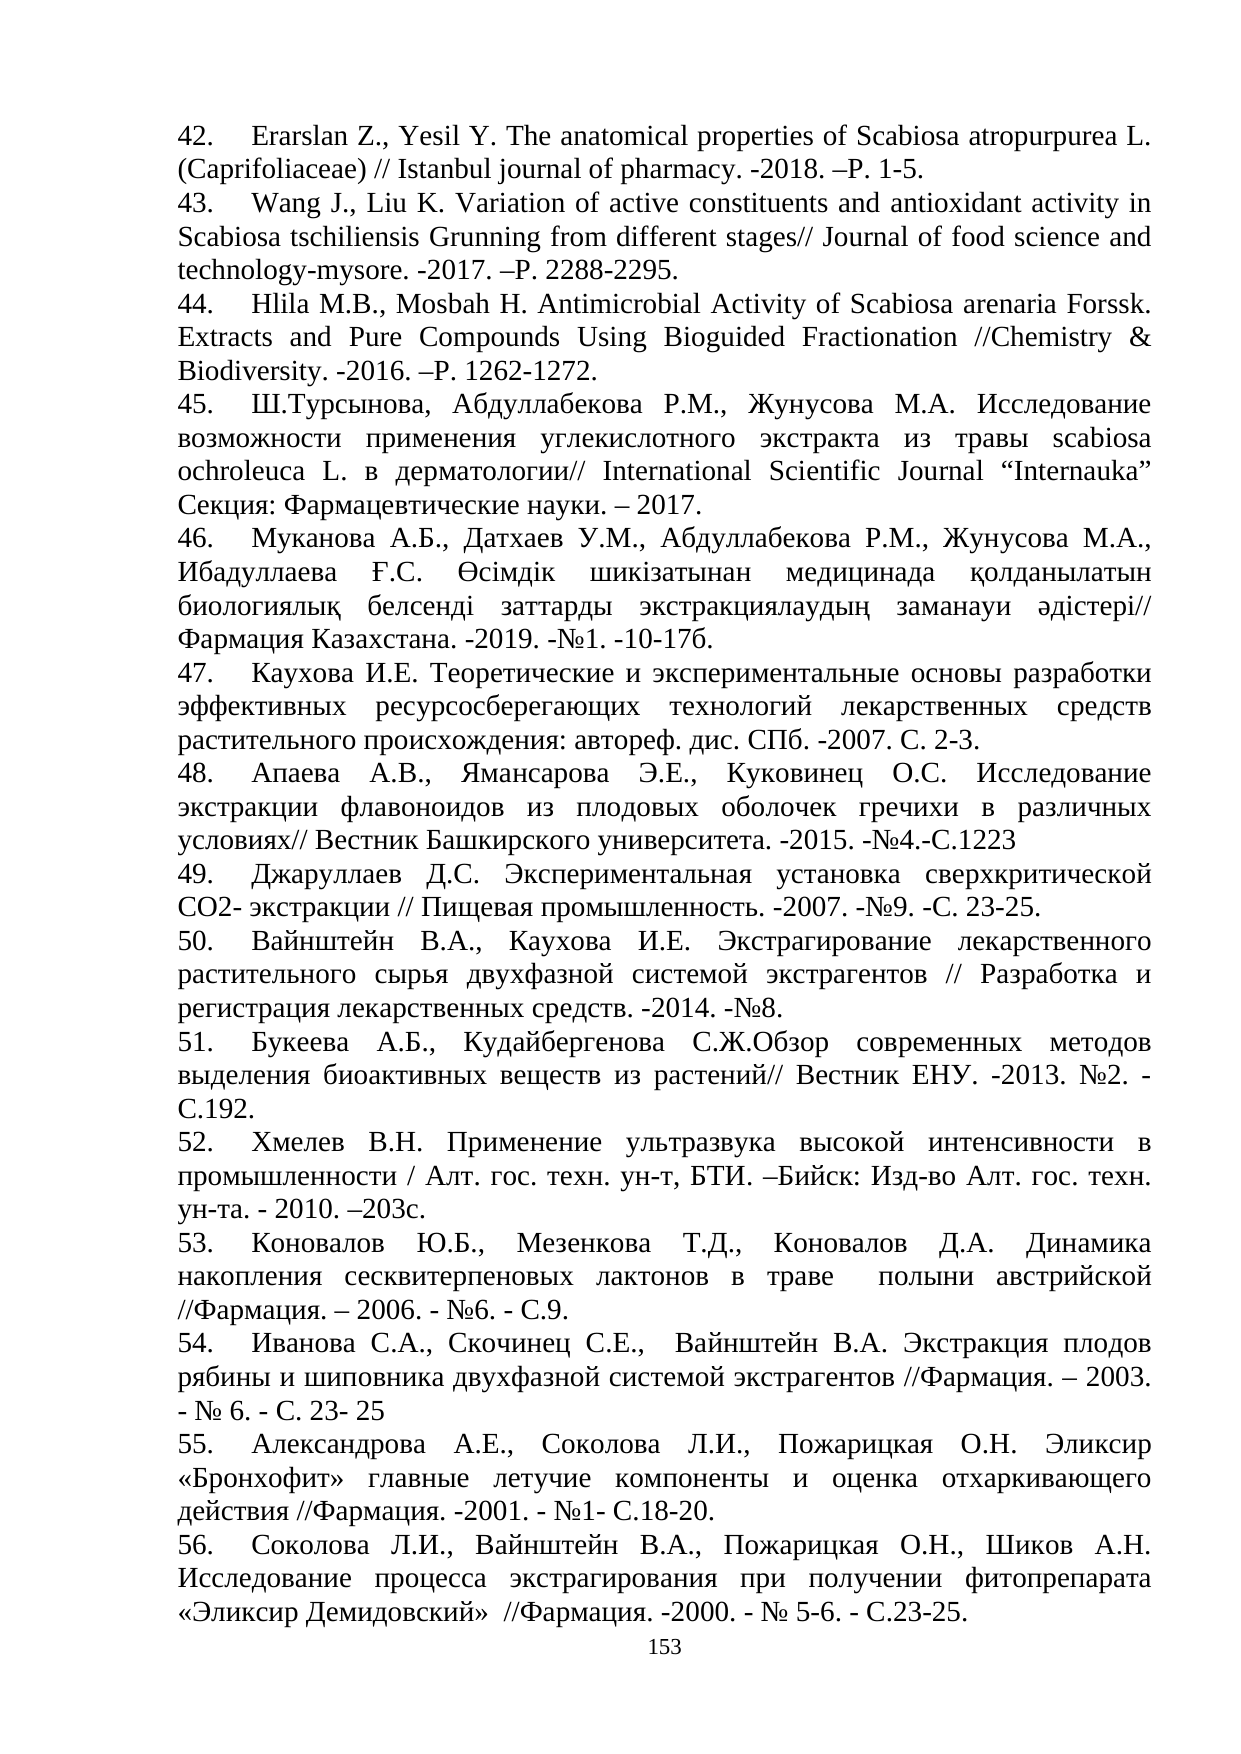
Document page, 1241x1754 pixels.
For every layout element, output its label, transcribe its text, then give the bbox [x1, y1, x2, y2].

list Апаева А.В., Ямансарова Э.Е., Куковинец О.С. Исследование экстракции флавоноидов из плодовых оболочек гречихи в различных условиях// Вестник Башкирского университета. -2015. -№4.-С.1223 [177, 755, 1152, 856]
list Хмелев В.Н. Применение ультразвука высокой интенсивности в промышленности / Алт. гос. техн. ун-т, БТИ. –Бийск: Изд-во Алт. гос. техн. ун-та. - 2010. –203c. [177, 1124, 1152, 1225]
list Wang J., Liu K. Variation of active constituents and antioxidant activity in Scabiosa tschiliensis Grunning from different stages// Journal of food science and technology-mysore. -2017. –P. 2288-2295. [177, 185, 1152, 286]
list Иванова С.А., Скочинец С.Е., Вайнштейн В.А. Экстракция плодов рябины и шиповника двухфазной системой экстрагентов //Фармация. – 2003. - № 6. - С. 23- 25 [177, 1326, 1152, 1426]
list Erarslan Z., Yesil Y. The anatomical properties of Scabiosa atropurpurea L. (Caprifoliaceae) // Istanbul journal of pharmacy. -2018. –P. 1-5. [177, 118, 1152, 185]
list Букеева А.Б., Кудайбергенова С.Ж.Обзор современных методов выделения биоактивных веществ из растений// Вестник ЕНУ. -2013. №2. -С.192. [177, 1024, 1152, 1124]
list Каухова И.Е. Теоретические и экспериментальные основы разработки эффективных ресурсосберегающих технологий лекарственных средств растительного происхождения: автореф. дис. СПб. -2007. С. 2-3. [177, 655, 1152, 755]
list Джаруллаев Д.С. Экспериментальная установка сверхкритической CO2- экстракции // Пищевая промышленность. -2007. -№9. -С. 23-25. [177, 856, 1152, 923]
list Коновалов Ю.Б., Мезенкова Т.Д., Коновалов Д.А. Динамика накопления сесквитерпеновых лактонов в траве полыни австрийской //Фармация. – 2006. - №6. - С.9. [177, 1225, 1152, 1326]
list Александрова А.Е., Соколова Л.И., Пожарицкая О.Н. Эликсир «Бронхофит» главные летучие компоненты и оценка отхаркивающего действия //Фармация. -2001. - №1- С.18-20. [177, 1426, 1152, 1527]
list Вайнштейн В.А., Каухова И.Е. Экстрагирование лекарственного растительного сырья двухфазной системой экстрагентов // Разработка и регистрация лекарственных средств. -2014. -№8. [177, 923, 1152, 1024]
list Соколова Л.И., Вайнштейн В.А., Пожарицкая О.Н., Шиков А.Н. Исследование процесса экстрагирования при получении фитопрепарата «Эликсир Демидовский» //Фармация. -2000. - № 5-6. - С.23-25. [177, 1527, 1152, 1627]
list Hlila M.B., Mosbah H. Antimicrobial Activity of Scabiosa arenaria Forssk. Extracts and Pure Compounds Using Bioguided Fractionation //Chemistry & Biodiversity. -2016. –P. 1262-1272. [177, 286, 1152, 386]
list Ш.Турсынова, Абдуллабекова Р.М., Жунусова М.А. Исследование возможности применения углекислотного экстракта из травы scabiosa ochroleuca L. в дерматологии// International Scientific Journal “Internauka” Секция: Фармацевтические науки. – 2017. [177, 386, 1152, 521]
list Муканова А.Б., Датхаев У.М., Абдуллабекова Р.М., Жунусова М.А., Ибадуллаева Ғ.С. Өсімдік шикізатынан медицинада қолданылатын биологиялық белсенді заттарды экстракциялаудың заманауи әдістері// Фармация Казахстана. -2019. -№1. -10-17б. [177, 521, 1152, 655]
